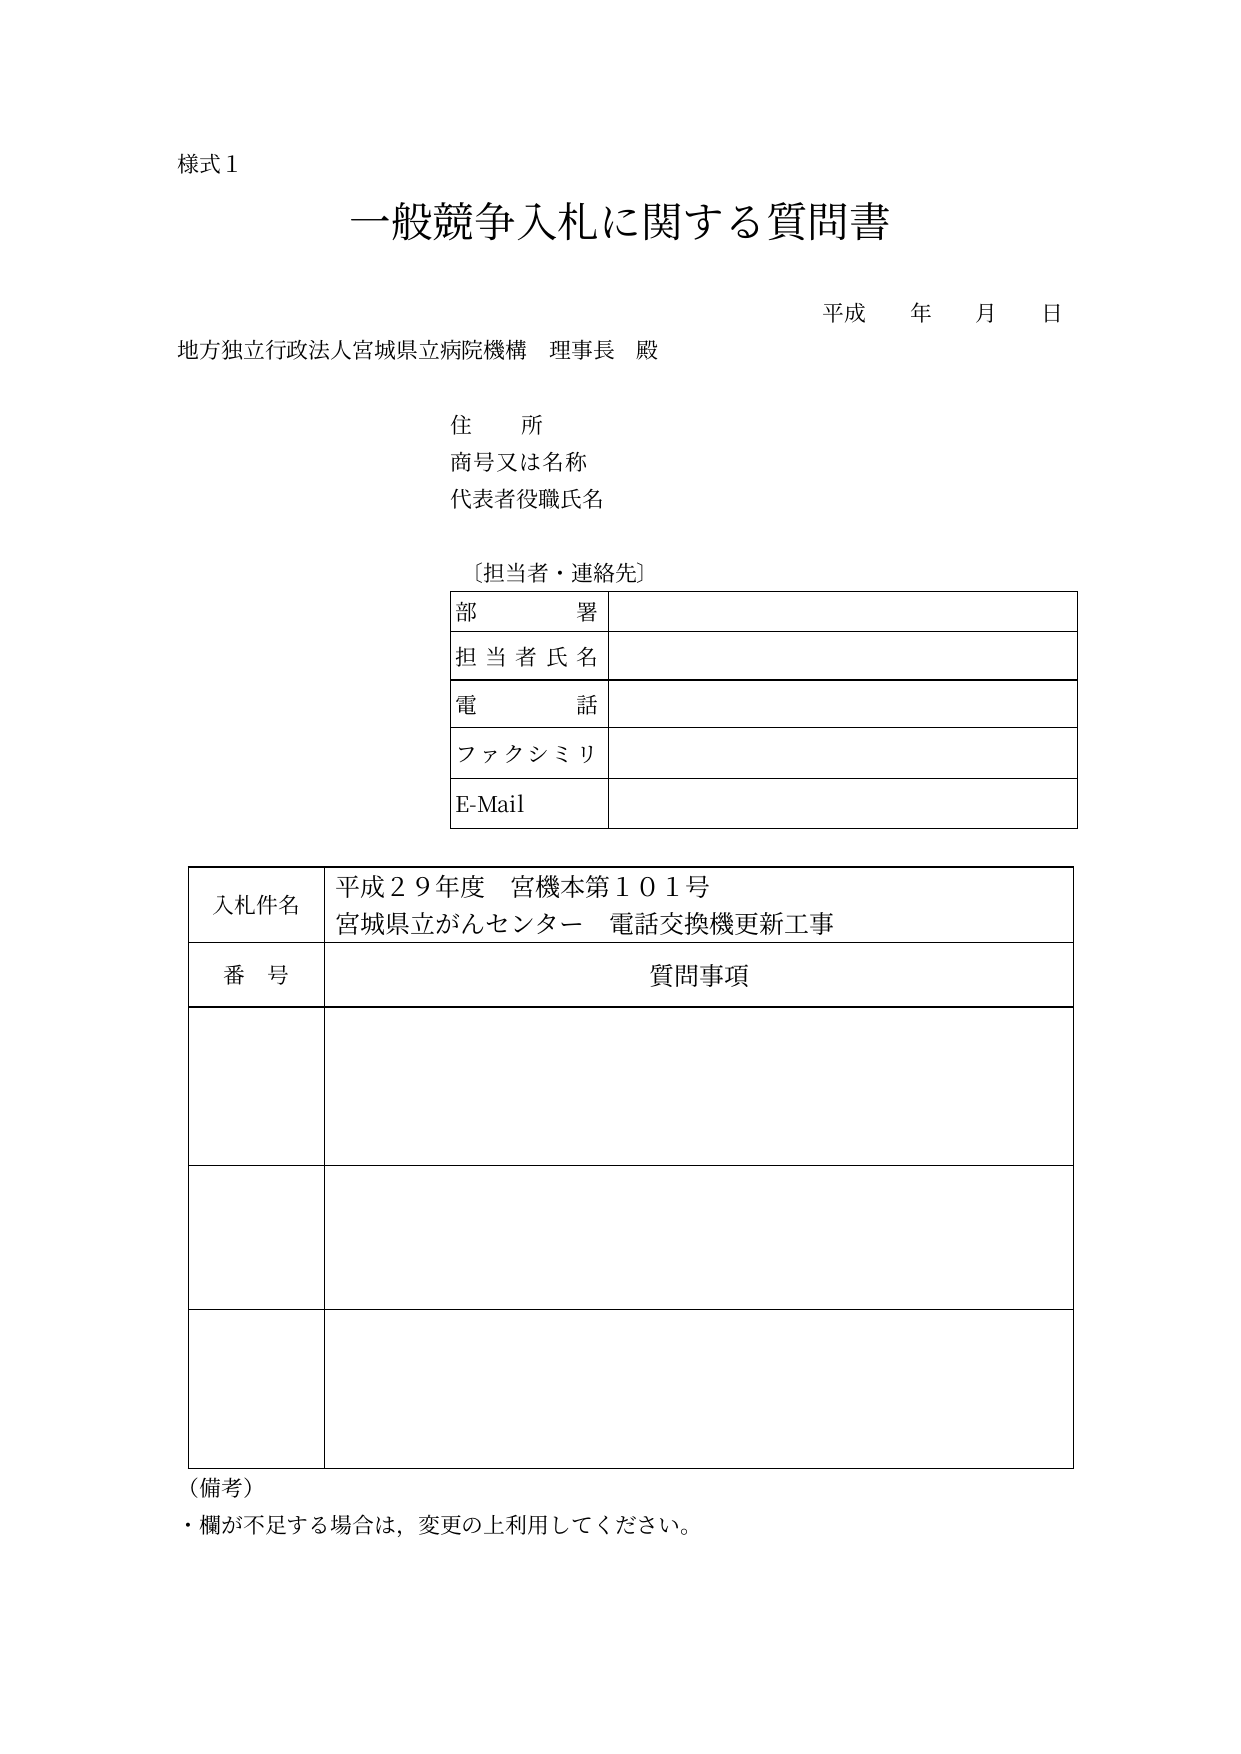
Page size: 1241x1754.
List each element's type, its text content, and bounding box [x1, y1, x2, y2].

table_cell ファクシミリ [451, 728, 608, 777]
text 〔担当者・連絡先〕 [177, 554, 1063, 591]
table_cell [325, 1008, 1073, 1165]
table_cell E-Mail [451, 779, 608, 828]
text 商号又は名称 [451, 442, 1063, 479]
table_cell 担当者氏名 [451, 632, 608, 679]
table_cell [609, 779, 1077, 828]
table_header 平成２９年度 宮機本第１０１号 宮城県立がんセンター 電話交換機更新工事 [325, 868, 1073, 942]
text ・欄が不足する場合は，変更の上利用してください。 [177, 1506, 1063, 1543]
text 様式１ [177, 145, 1063, 182]
table_header [609, 592, 1077, 631]
table_cell 質問事項 [325, 943, 1073, 1006]
table_cell [609, 728, 1077, 777]
table_cell [189, 1008, 324, 1165]
table_cell [189, 1166, 324, 1309]
table_cell [189, 1310, 324, 1468]
table_cell [609, 632, 1077, 679]
table_cell [325, 1166, 1073, 1309]
table_header 入札件名 [189, 868, 324, 942]
text 住所 [451, 405, 1063, 442]
text （備考） [177, 1469, 1063, 1506]
table_cell 番 号 [189, 943, 324, 1006]
text 一般競争入札に関する質問書 [177, 182, 1063, 256]
text 平成 年 月 日 [177, 293, 1063, 331]
table_cell [325, 1310, 1073, 1468]
text 代表者役職氏名 [451, 479, 1063, 517]
table_cell [609, 681, 1077, 727]
text 地方独立行政法人宮城県立病院機構 理事長 殿 [177, 331, 1063, 368]
table_cell 電話 [451, 681, 608, 727]
table_header 部署 [451, 592, 608, 631]
